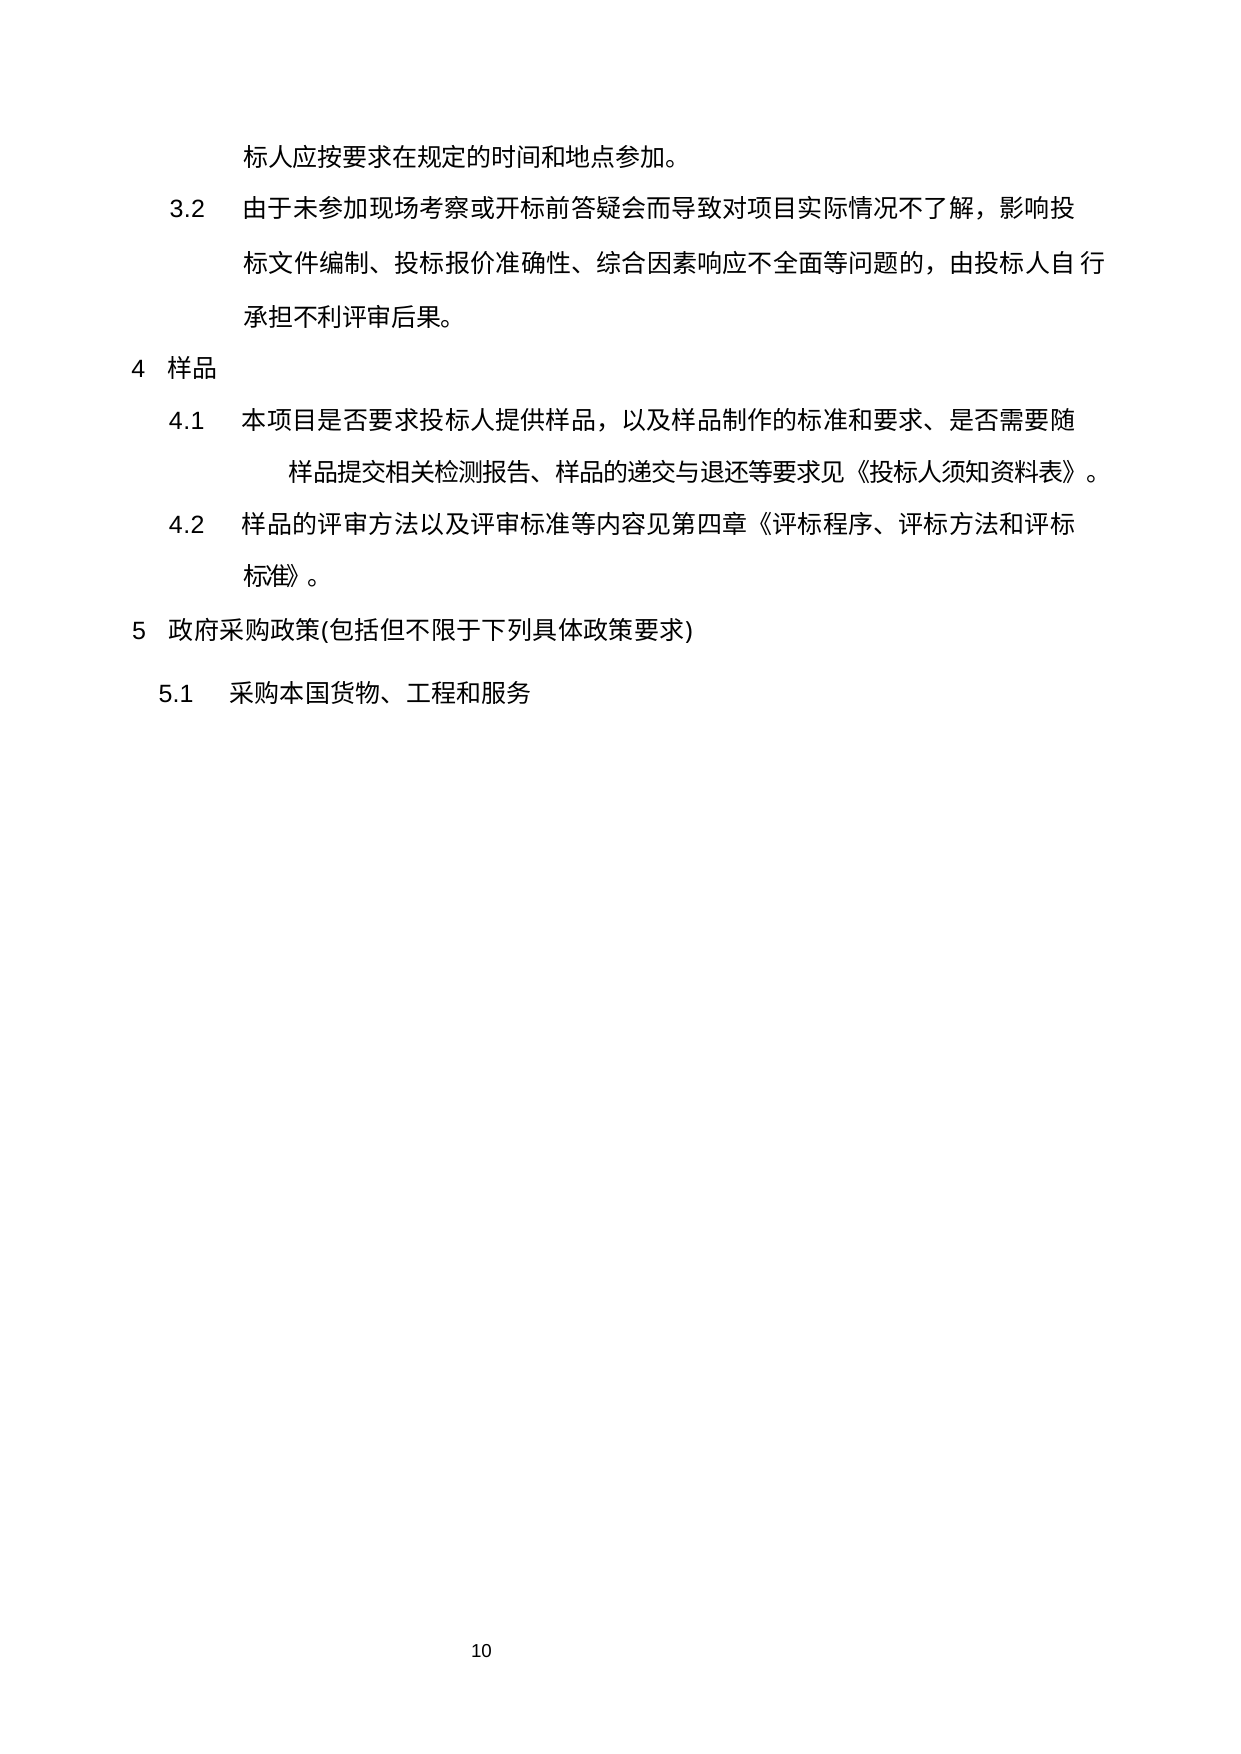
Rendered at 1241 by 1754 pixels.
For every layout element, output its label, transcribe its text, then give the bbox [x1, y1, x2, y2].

text 标准》。 [243, 559, 1112, 592]
text 标人应按要求在规定的时间和地点参加。 [243, 140, 1112, 173]
text 5.1 采购本国货物、工程和服务 [152, 673, 751, 709]
text 3.2 由于未参加现场考察或开标前答疑会而导致对项目实际情况不了解，影响投 [169, 192, 1112, 224]
text 4.1 本项目是否要求投标人提供样品，以及样品制作的标准和要求、是否需要随 [169, 403, 1112, 436]
text 4.2 样品的评审方法以及评审标准等内容见第四章《评标程序、评标方法和评标 [169, 507, 1112, 540]
text 标文件编制、投标报价准确性、综合因素响应不全面等问题的，由投标人自 行承担不利评审后果。 [243, 244, 1111, 334]
text 4 样品 [131, 352, 1112, 384]
text 样品提交相关检测报告、样品的递交与退还等要求见《投标人须知资料表》。 [130, 455, 1112, 488]
text 5 政府采购政策(包括但不限于下列具体政策要求) [132, 611, 751, 647]
